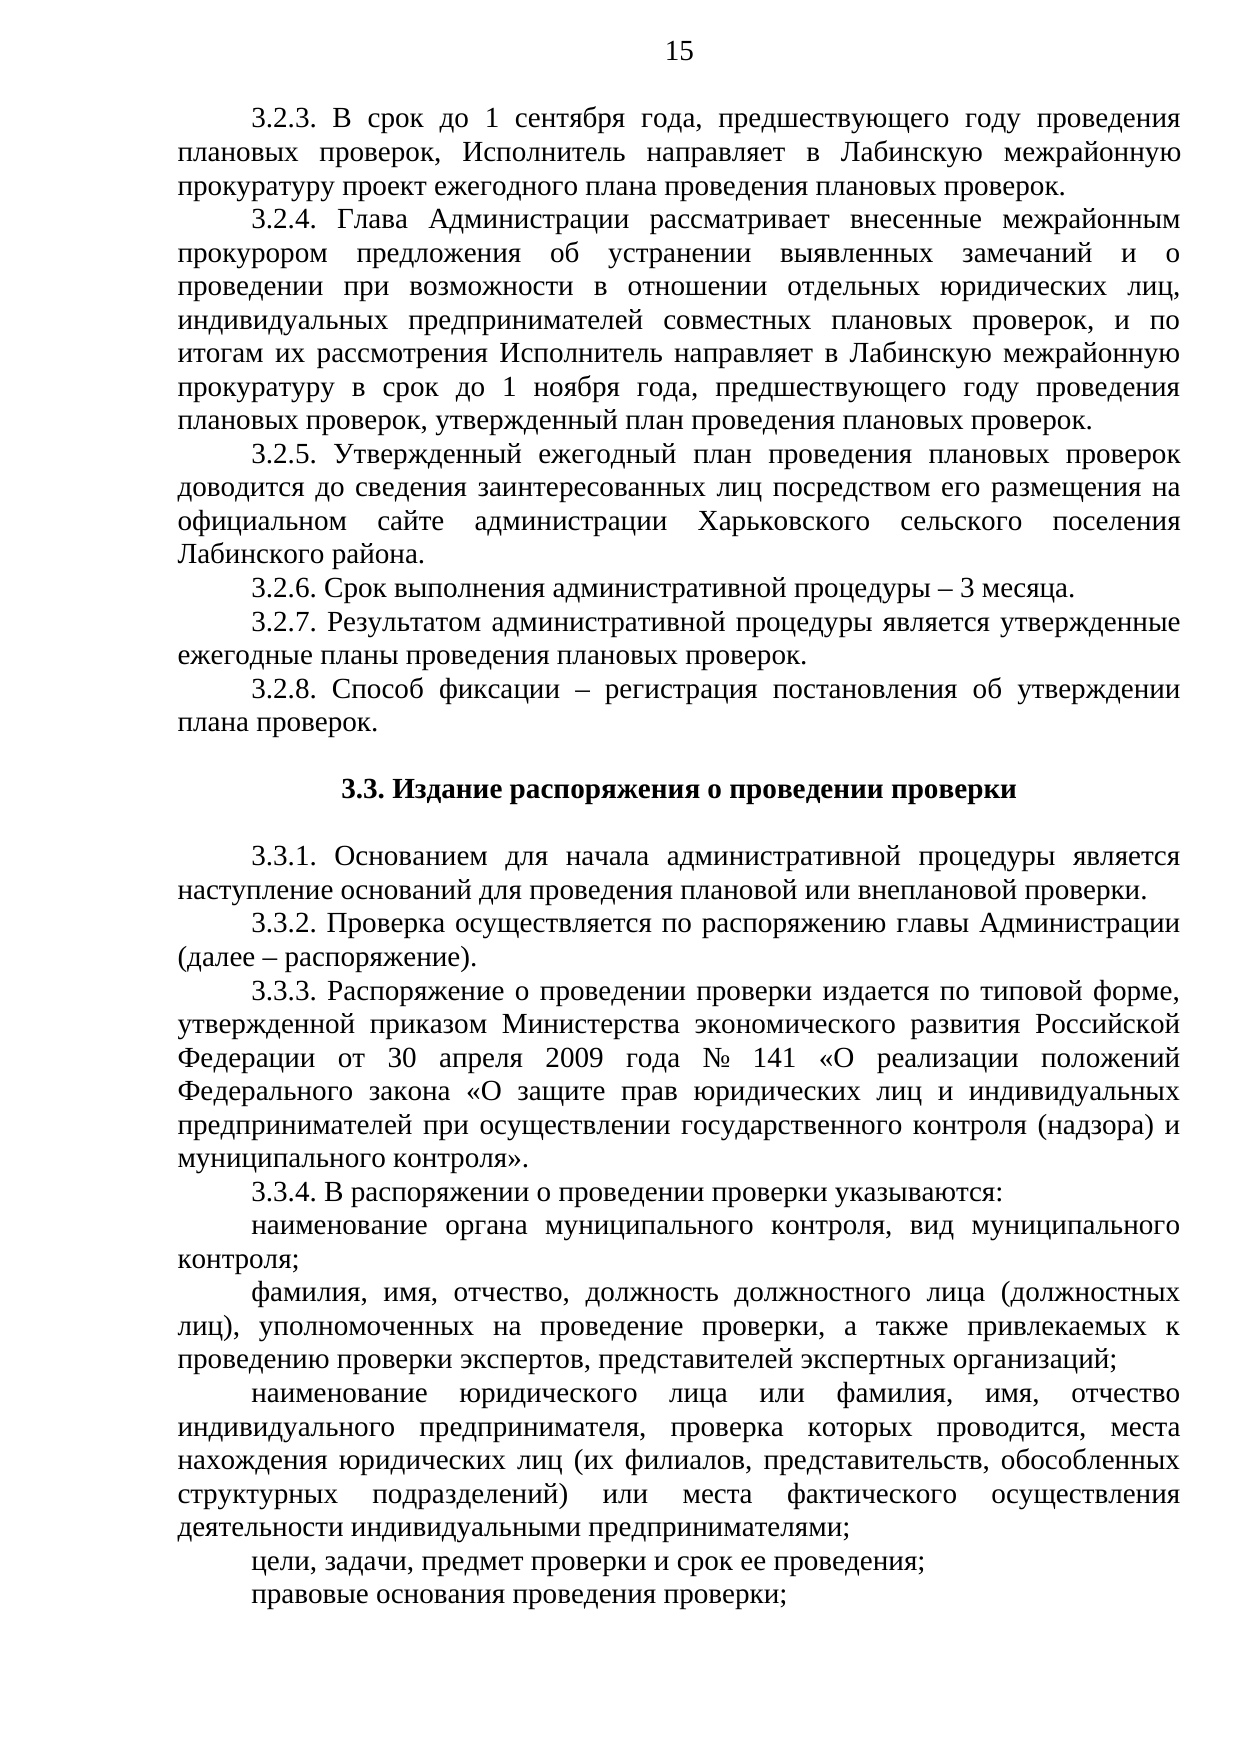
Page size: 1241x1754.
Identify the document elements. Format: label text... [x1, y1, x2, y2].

text 3.3.3. Распоряжение о проведении проверки издается по типовой форме, утвержденной приказом Министерства экономического развития Российской Федерации от 30 апреля 2009 года № 141 «О реализации положений Федерального закона «О защите прав юридических лиц и индивидуальных предпринимателей при осуществлении государственного контроля (надзора) и муниципального контроля». [177, 973, 1181, 1174]
text 3.3.2. Проверка осуществляется по распоряжению главы Администрации (далее – распоряжение). [177, 906, 1181, 973]
text наименование органа муниципального контроля, вид муниципального контроля; [177, 1207, 1181, 1274]
text 3.2.5. Утвержденный ежегодный план проведения плановых проверок доводится до сведения заинтересованных лиц посредством его размещения на официальном сайте администрации Харьковского сельского поселения Лабинского района. [177, 436, 1181, 570]
text 3.2.4. Глава Администрации рассматривает внесенные межрайонным прокурором предложения об устранении выявленных замечаний и о проведении при возможности в отношении отдельных юридических лиц, индивидуальных предпринимателей совместных плановых проверок, и по итогам их рассмотрения Исполнитель направляет в Лабинскую межрайонную прокуратуру в срок до 1 ноября года, предшествующего году проведения плановых проверок, утвержденный план проведения плановых проверок. [177, 201, 1181, 436]
text 3.3.1. Основанием для начала административной процедуры является наступление оснований для проведения плановой или внеплановой проверки. [177, 838, 1181, 906]
text 3.2.8. Способ фиксации – регистрация постановления об утверждении плана проверок. [177, 671, 1181, 738]
text 3.2.6. Срок выполнения административной процедуры – 3 месяца. [177, 570, 1181, 604]
text 3.3.4. В распоряжении о проведении проверки указываются: [177, 1174, 1181, 1207]
text наименование юридического лица или фамилия, имя, отчество индивидуального предпринимателя, проверка которых проводится, места нахождения юридических лиц (их филиалов, представительств, обособленных структурных подразделений) или места фактического осуществления деятельности индивидуальными предпринимателями; [177, 1375, 1181, 1543]
text 3.3. Издание распоряжения о проведении проверки [177, 771, 1181, 805]
text 3.2.3. В срок до 1 сентября года, предшествующего году проведения плановых проверок, Исполнитель направляет в Лабинскую межрайонную прокуратуру проект ежегодного плана проведения плановых проверок. [177, 101, 1181, 201]
text 3.2.7. Результатом административной процедуры является утвержденные ежегодные планы проведения плановых проверок. [177, 604, 1181, 671]
text цели, задачи, предмет проверки и срок ее проведения; [177, 1543, 1181, 1576]
text фамилия, имя, отчество, должность должностного лица (должностных лиц), уполномоченных на проведение проверки, а также привлекаемых к проведению проверки экспертов, представителей экспертных организаций; [177, 1274, 1181, 1375]
text правовые основания проведения проверки; [177, 1576, 1181, 1610]
